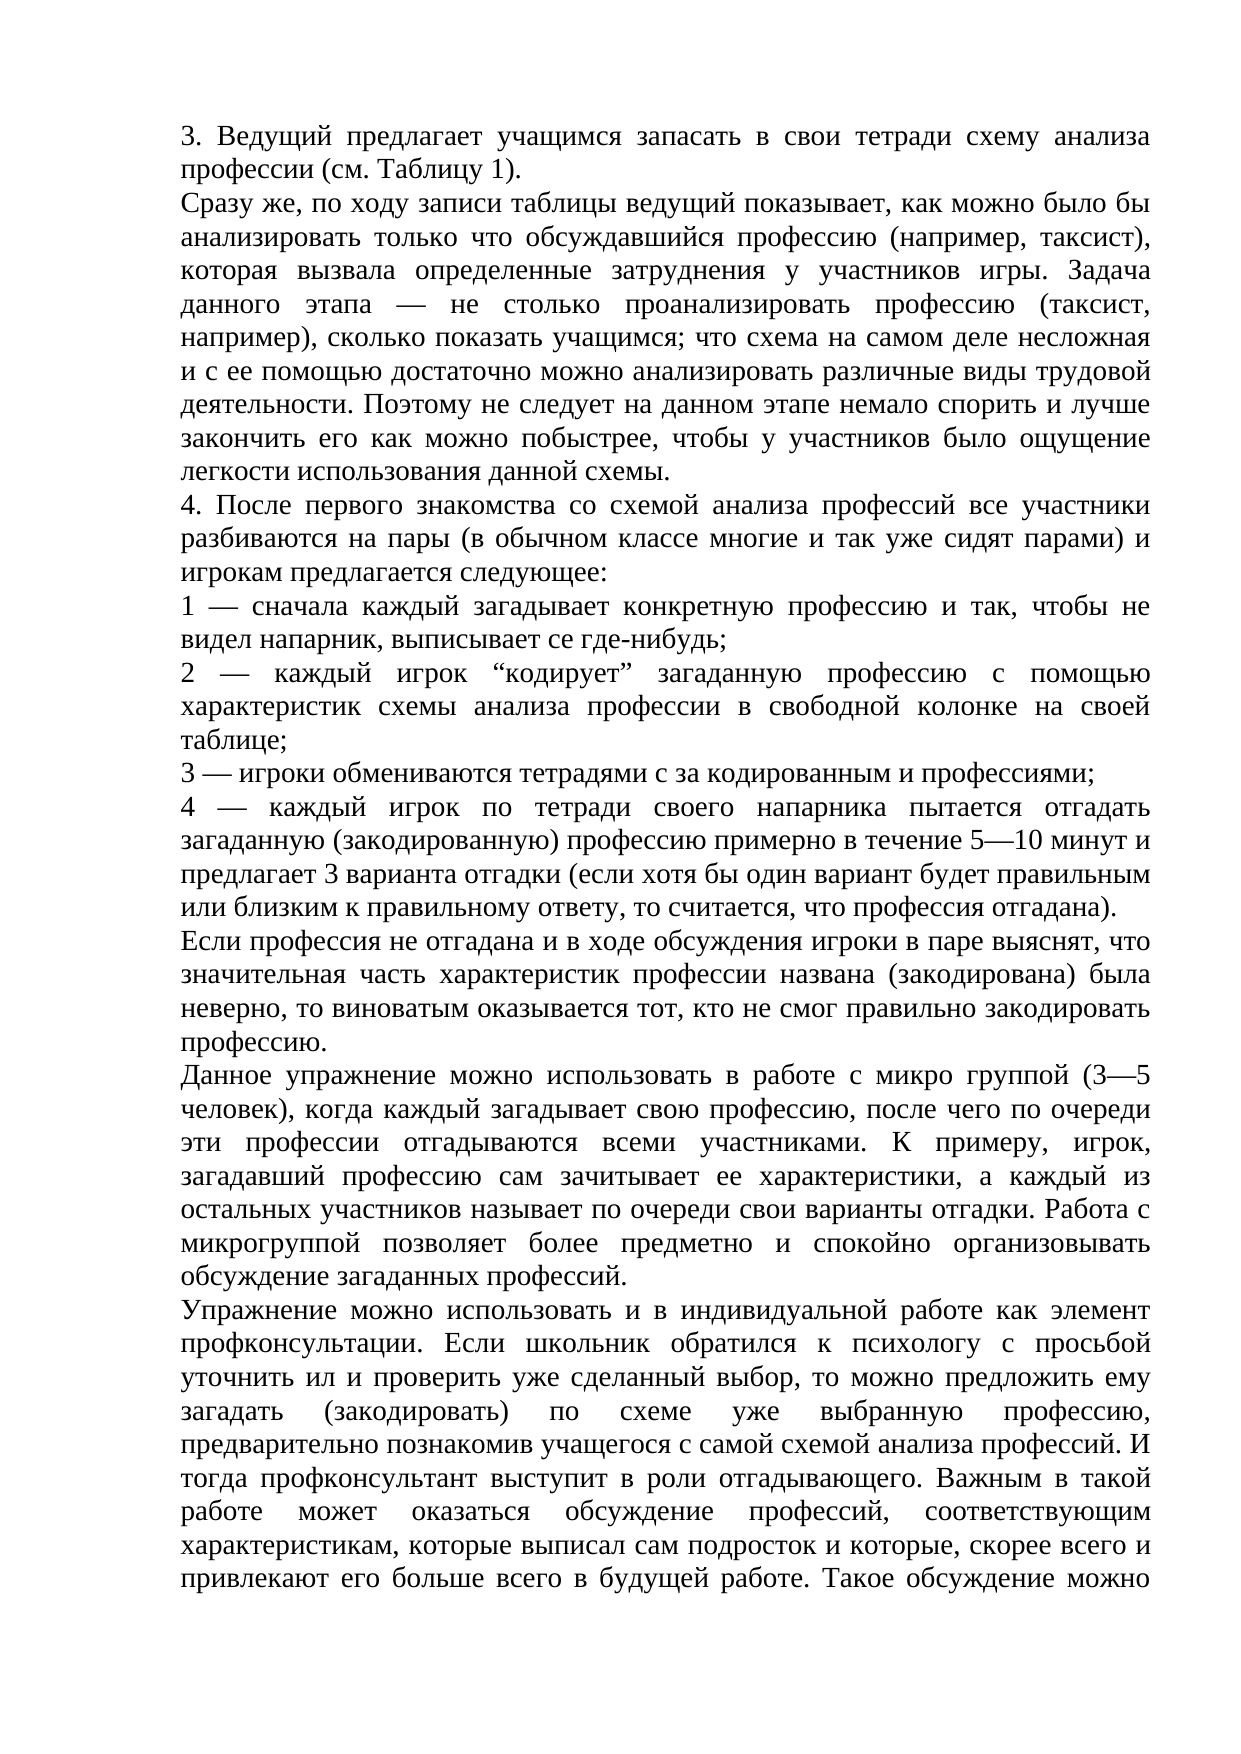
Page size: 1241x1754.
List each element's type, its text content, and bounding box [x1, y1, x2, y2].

text 1 — сначала каждый загадывает конкретную профессию и так, чтобы не видел напарник, выписывает се где-нибудь; [180, 588, 1152, 655]
text 3 — игроки обмениваются тетрадями с за кодированным и профессиями; [180, 755, 1152, 789]
text Данное упражнение можно использовать в работе с микро группой (3—5 человек), когда каждый загадывает свою профессию, после чего по очереди эти профессии отгадываются всеми участниками. К примеру, игрок, загадавший профессию сам зачитывает ее характеристики, а каждый из остальных участников называет по очереди свои варианты отгадки. Работа с микрогруппой позволяет более предметно и спокойно организовывать обсуждение загаданных профессий. [180, 1057, 1152, 1292]
text 3. Ведущий предлагает учащимся запасать в свои тетради схему анализа профессии (см. Таблицу 1). [180, 118, 1152, 185]
text Если профессия не отгадана и в ходе обсуждения игроки в паре выяснят, что значительная часть характеристик профессии названа (закодирована) была неверно, то виноватым оказывается тот, кто не смог правильно закодировать профессию. [180, 923, 1152, 1057]
text Сразу же, по ходу записи таблицы ведущий показывает, как можно было бы анализировать только что обсуждавшийся профессию (например, таксист), которая вызвала определенные затруднения у участников игры. Задача данного этапа — не столько проанализировать профессию (таксист, например), сколько показать учащимся; что схема на самом деле несложная и с ее помощью достаточно можно анализировать различные виды трудовой деятельности. Поэтому не следует на данном этапе немало спорить и лучше закончить его как можно побыстрее, чтобы у участников было ощущение легкости использования данной схемы. [180, 185, 1152, 487]
text 4. После первого знакомства со схемой анализа профессий все участники разбиваются на пары (в обычном классе многие и так уже сидят парами) и игрокам предлагается следующее: [180, 487, 1152, 588]
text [180, 1292, 1152, 1594]
text 2 — каждый игрок “кодирует” загаданную профессию с помощью характеристик схемы анализа профессии в свободной колонке на своей таблице; [180, 655, 1152, 755]
text 4 — каждый игрок по тетради своего напарника пытается отгадать загаданную (закодированную) профессию примерно в течение 5—10 минут и предлагает 3 варианта отгадки (если хотя бы один вариант будет правильным или близким к правильному ответу, то считается, что профессия отгадана). [180, 789, 1152, 923]
